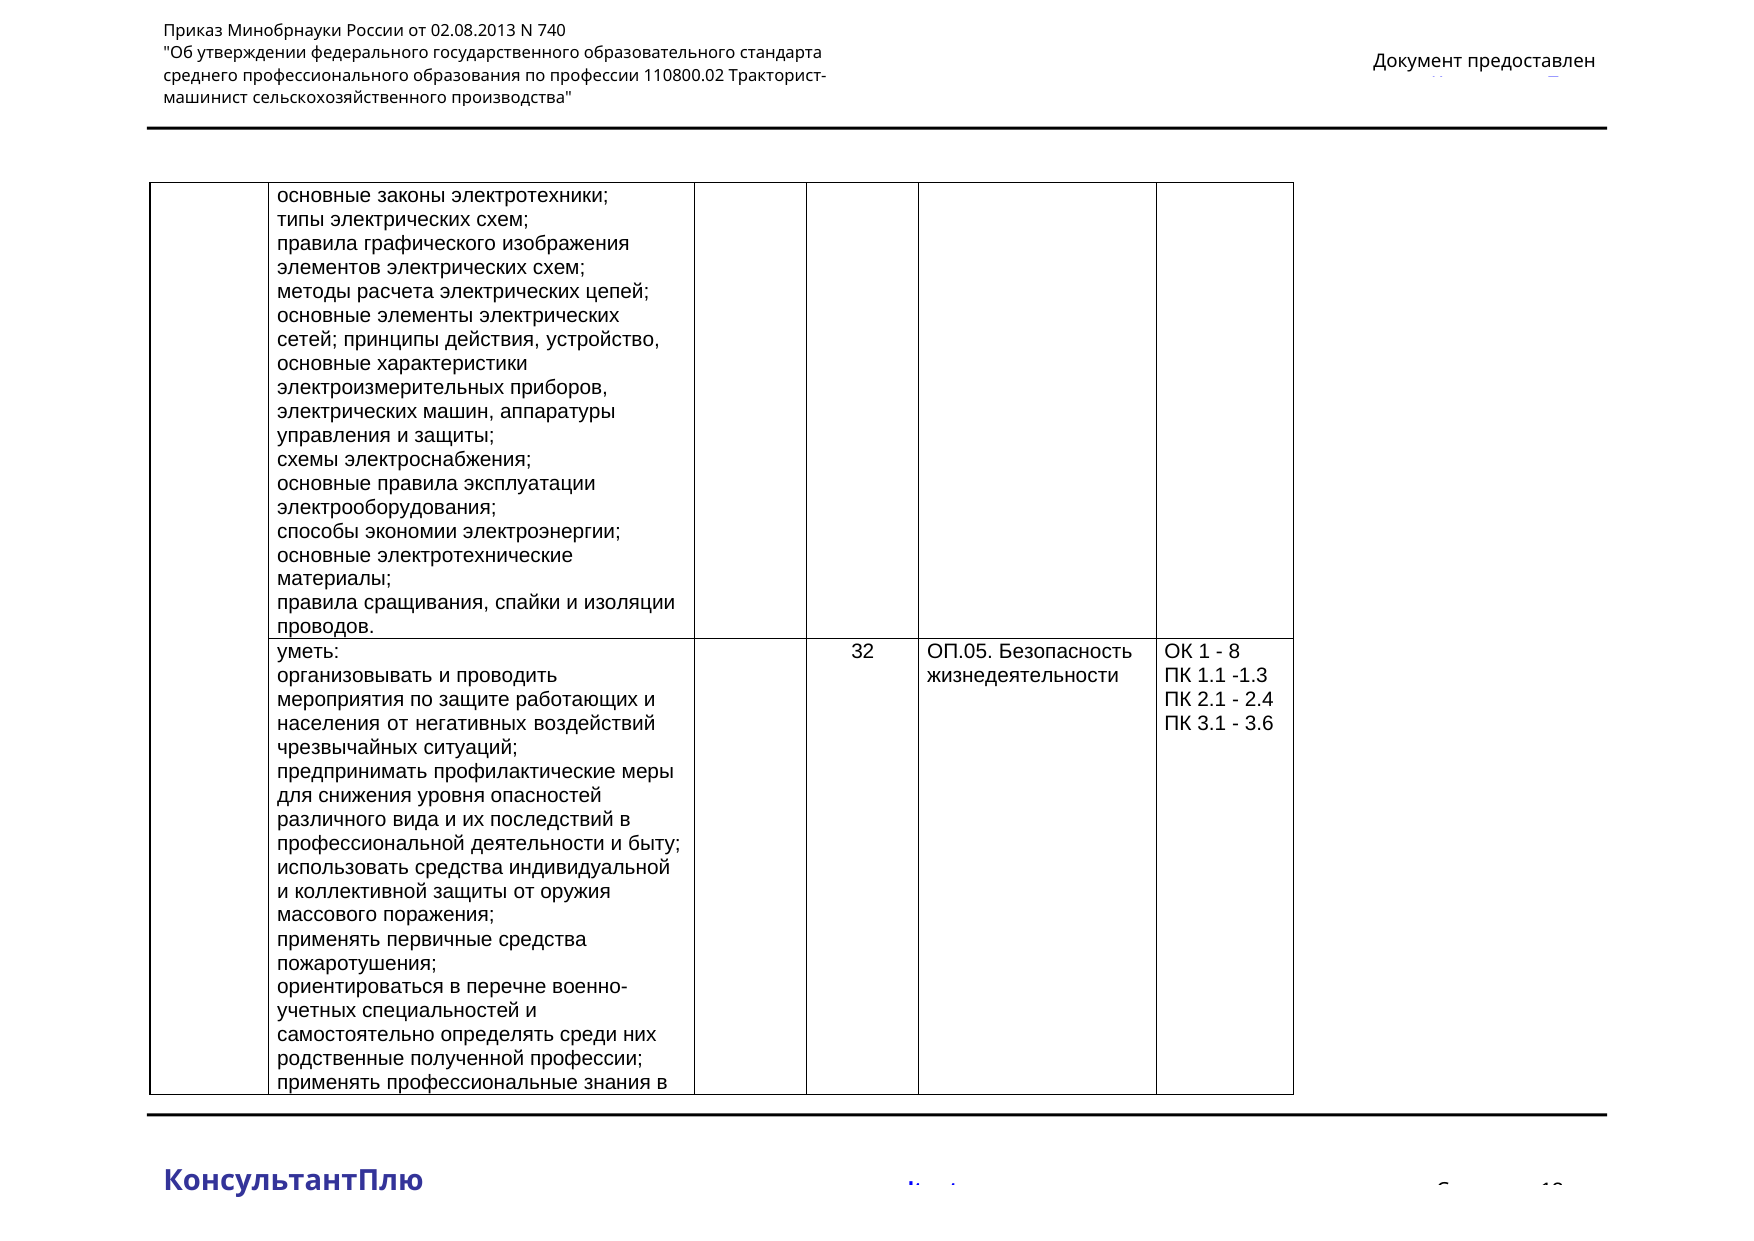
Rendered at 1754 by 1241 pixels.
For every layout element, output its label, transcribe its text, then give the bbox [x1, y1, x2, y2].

table_cell ОП.05. Безопасность жизнедеятельности [919, 639, 1156, 1094]
table_header [919, 183, 1156, 638]
table_header [807, 183, 918, 638]
table_cell 32 [807, 639, 918, 1094]
table_header [151, 183, 268, 1094]
table_header [695, 183, 806, 638]
table_cell ОК 1 - 8 ПК 1.1 -1.3 ПК 2.1 - 2.4 ПК 3.1 - 3.6 [1157, 639, 1293, 1094]
table_cell [695, 639, 806, 1094]
table_cell уметь: организовывать и проводить мероприятия по защите работающих и населения от негативных воздействий чрезвычайных ситуаций; предпринимать профилактические меры для снижения уровня опасностей различного вида и их последствий в профессиональной деятельности и быту; использовать средства индивидуальной и коллективной защиты от оружия массового поражения; применять первичные средства пожаротушения; ориентироваться в перечне военно- учетных специальностей и самостоятельно определять среди них родственные полученной профессии; применять профессиональные знания в [269, 639, 694, 1094]
table_header [1157, 183, 1293, 638]
table_header основные законы электротехники; типы электрических схем; правила графического изображения элементов электрических схем; методы расчета электрических цепей; основные элементы электрических сетей; принципы действия, устройство, основные характеристики электроизмерительных приборов, электрических машин, аппаратуры управления и защиты; схемы электроснабжения; основные правила эксплуатации электрооборудования; способы экономии электроэнергии; основные электротехнические материалы; правила сращивания, спайки и изоляции проводов. [269, 183, 694, 638]
